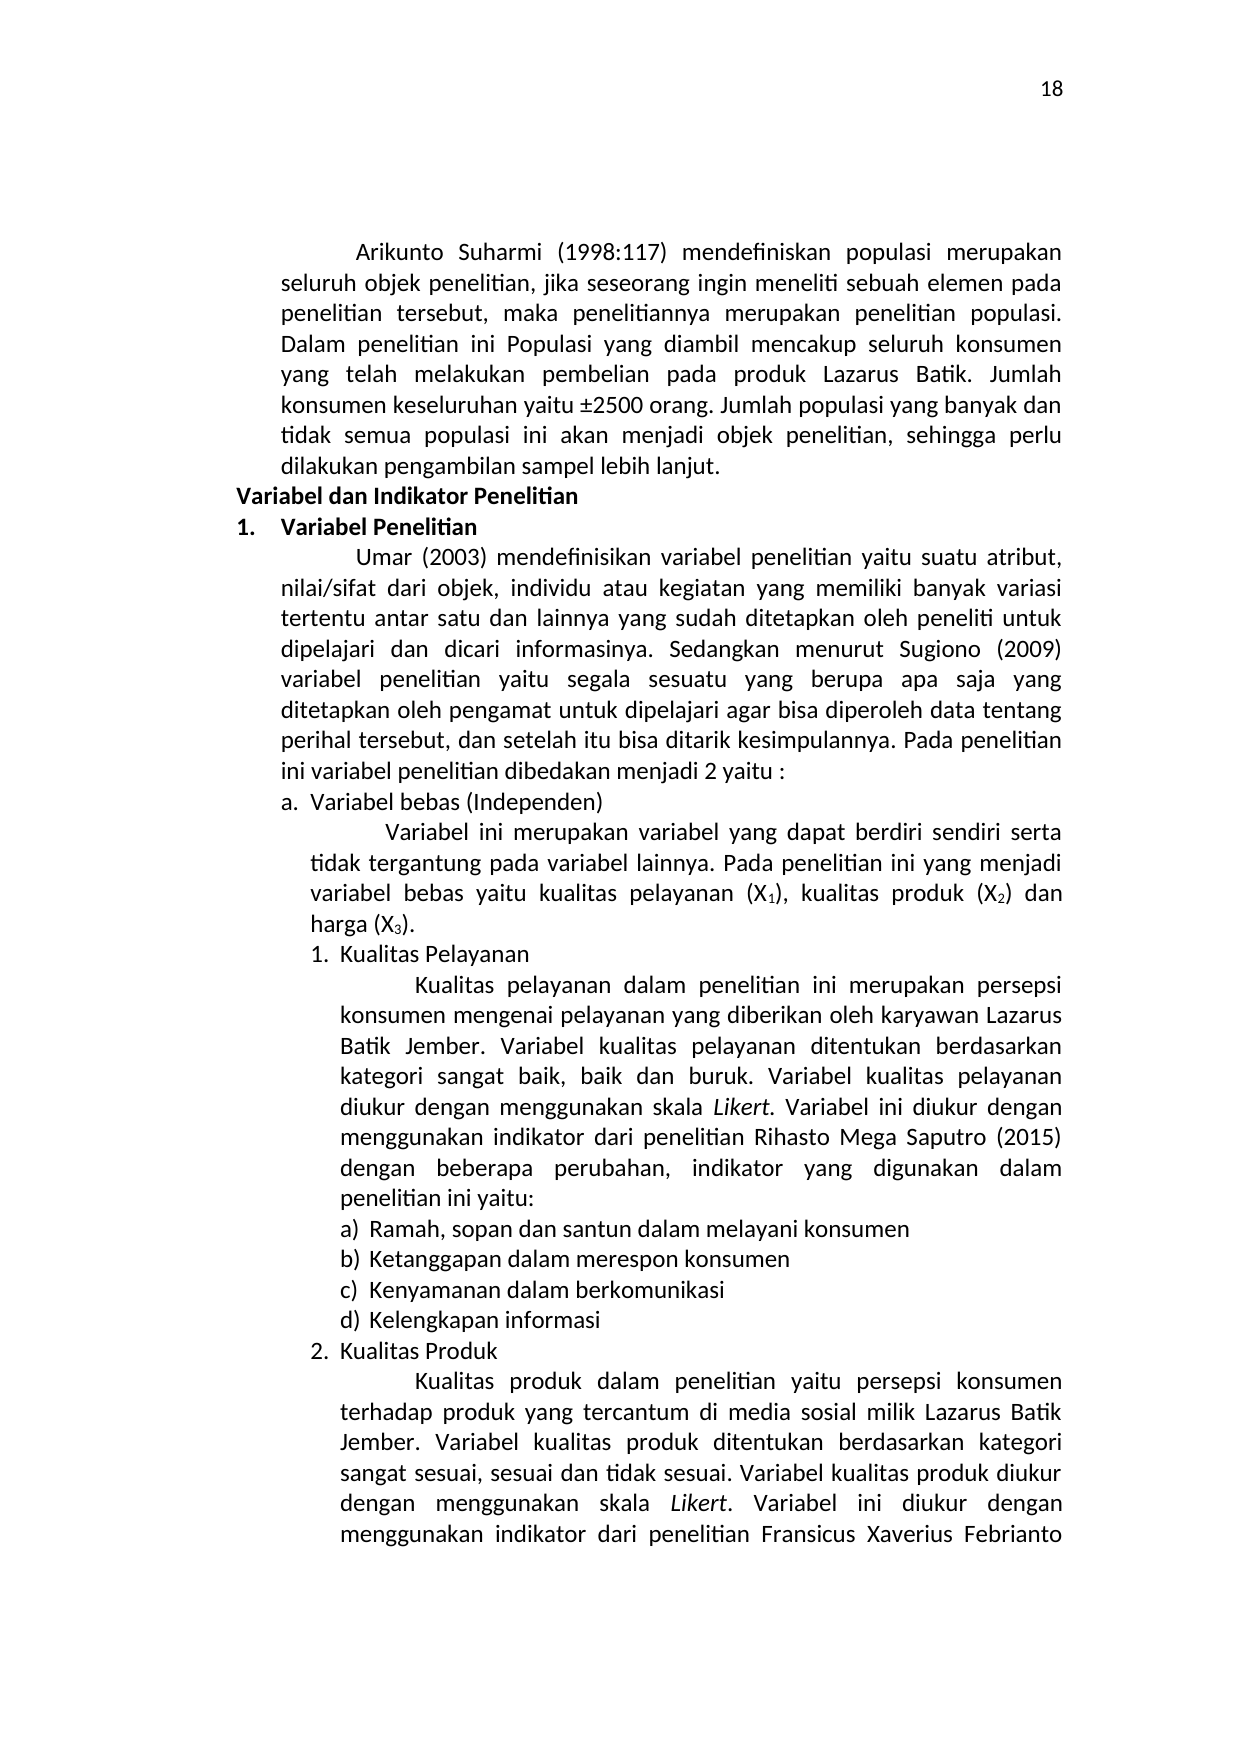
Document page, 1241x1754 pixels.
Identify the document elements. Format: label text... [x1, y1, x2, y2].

list Kualitas Produk [310, 1335, 1063, 1366]
list Ramah, sopan dan santun dalam melayani konsumen [340, 1213, 1063, 1243]
list Kelengkapan informasi [340, 1304, 1063, 1335]
list Ketanggapan dalam merespon konsumen [340, 1243, 1063, 1274]
text Variabel ini merupakan variabel yang dapat berdiri sendiri serta tidak tergantung pada variabel lainnya. Pada penelitian ini yang menjadi variabel bebas yaitu kualitas pelayanan (X1), kualitas produk (X2) dan harga (X3). [310, 816, 1063, 938]
list Variabel dan Indikator Penelitian [236, 480, 1063, 511]
text Umar (2003) mendefinisikan variabel penelitian yaitu suatu atribut, nilai/sifat dari objek, individu atau kegiatan yang memiliki banyak variasi tertentu antar satu dan lainnya yang sudah ditetapkan oleh peneliti untuk dipelajari dan dicari informasinya. Sedangkan menurut Sugiono (2009) variabel penelitian yaitu segala sesuatu yang berupa apa saja yang ditetapkan oleh pengamat untuk dipelajari agar bisa diperoleh data tentang perihal tersebut, dan setelah itu bisa ditarik kesimpulannya. Pada penelitian ini variabel penelitian dibedakan menjadi 2 yaitu : [281, 541, 1063, 786]
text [340, 1366, 1063, 1549]
list Variabel Penelitian [236, 511, 1063, 541]
text Kualitas pelayanan dalam penelitian ini merupakan persepsi konsumen mengenai pelayanan yang diberikan oleh karyawan Lazarus Batik Jember. Variabel kualitas pelayanan ditentukan berdasarkan kategori sangat baik, baik dan buruk. Variabel kualitas pelayanan diukur dengan menggunakan skala Likert. Variabel ini diukur dengan menggunakan indikator dari penelitian Rihasto Mega Saputro (2015) dengan beberapa perubahan, indikator yang digunakan dalam penelitian ini yaitu: [340, 969, 1063, 1213]
list Kualitas Pelayanan [310, 938, 1063, 969]
text Arikunto Suharmi (1998:117) mendefiniskan populasi merupakan seluruh objek penelitian, jika seseorang ingin meneliti sebuah elemen pada penelitian tersebut, maka penelitiannya merupakan penelitian populasi. Dalam penelitian ini Populasi yang diambil mencakup seluruh konsumen yang telah melakukan pembelian pada produk Lazarus Batik. Jumlah konsumen keseluruhan yaitu ±2500 orang. Jumlah populasi yang banyak dan tidak semua populasi ini akan menjadi objek penelitian, sehingga perlu dilakukan pengambilan sampel lebih lanjut. [281, 236, 1063, 480]
list Kenyamanan dalam berkomunikasi [340, 1274, 1063, 1304]
list Variabel bebas (Independen) [281, 786, 1063, 816]
